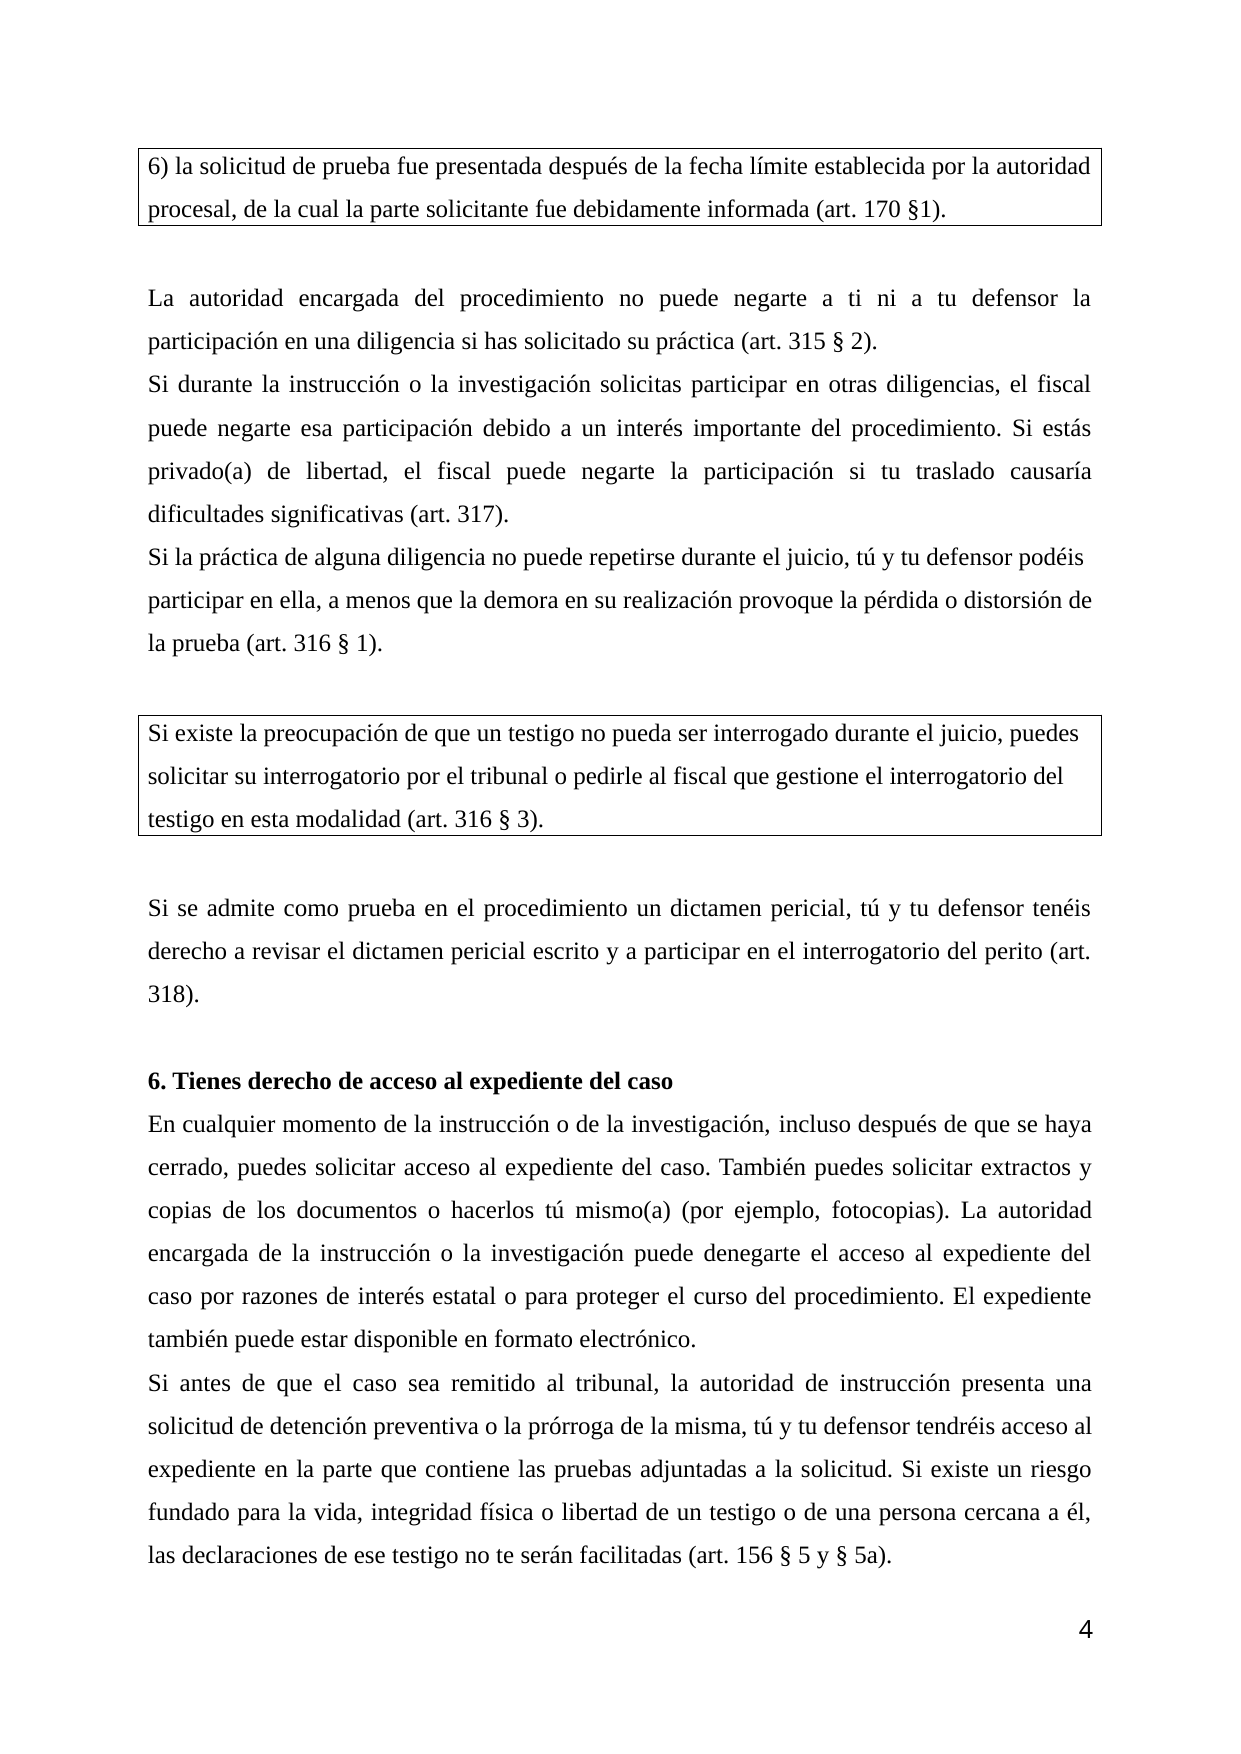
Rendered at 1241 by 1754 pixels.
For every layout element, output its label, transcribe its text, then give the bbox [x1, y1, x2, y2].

text 6) la solicitud de prueba fue presentada después de la fecha límite establecida por la autoridad procesal, de la cual la parte solicitante fue debidamente informada (art. 170 §1). [139, 149, 1101, 225]
text En cualquier momento de la instrucción o de la investigación, incluso después de que se haya cerrado, puedes solicitar acceso al expediente del caso. También puedes solicitar extractos y copias de los documentos o hacerlos tú mismo(a) (por ejemplo, fotocopias). La autoridad encargada de la instrucción o la investigación puede denegarte el acceso al expediente del caso por razones de interés estatal o para proteger el curso del procedimiento. El expediente también puede estar disponible en formato electrónico. [148, 1109, 1093, 1353]
text Si existe la preocupación de que un testigo no pueda ser interrogado durante el juicio, puedes solicitar su interrogatorio por el tribunal o pedirle al fiscal que gestione el interrogatorio del testigo en esta modalidad (art. 316 § 3). [139, 716, 1101, 835]
text Si antes de que el caso sea remitido al tribunal, la autoridad de instrucción presenta una solicitud de detención preventiva o la prórroga de la misma, tú y tu defensor tendréis acceso al expediente en la parte que contiene las pruebas adjuntadas a la solicitud. Si existe un riesgo fundado para la vida, integridad física o libertad de un testigo o de una persona cercana a él, las declaraciones de ese testigo no te serán facilitadas (art. 156 § 5 y § 5a). [148, 1368, 1093, 1569]
text 6. Tienes derecho de acceso al expediente del caso [148, 1066, 1093, 1094]
text Si la práctica de alguna diligencia no puede repetirse durante el juicio, tú y tu defensor podéis participar en ella, a menos que la demora en su realización provoque la pérdida o distorsión de la prueba (art. 316 § 1). [148, 542, 1093, 657]
text Si durante la instrucción o la investigación solicitas participar en otras diligencias, el fiscal puede negarte esa participación debido a un interés importante del procedimiento. Si estás privado(a) de libertad, el fiscal puede negarte la participación si tu traslado causaría dificultades significativas (art. 317). [148, 369, 1093, 528]
text Si se admite como prueba en el procedimiento un dictamen pericial, tú y tu defensor tenéis derecho a revisar el dictamen pericial escrito y a participar en el interrogatorio del perito (art. 318). [148, 893, 1093, 1008]
text La autoridad encargada del procedimiento no puede negarte a ti ni a tu defensor la participación en una diligencia si has solicitado su práctica (art. 315 § 2). [148, 283, 1093, 355]
